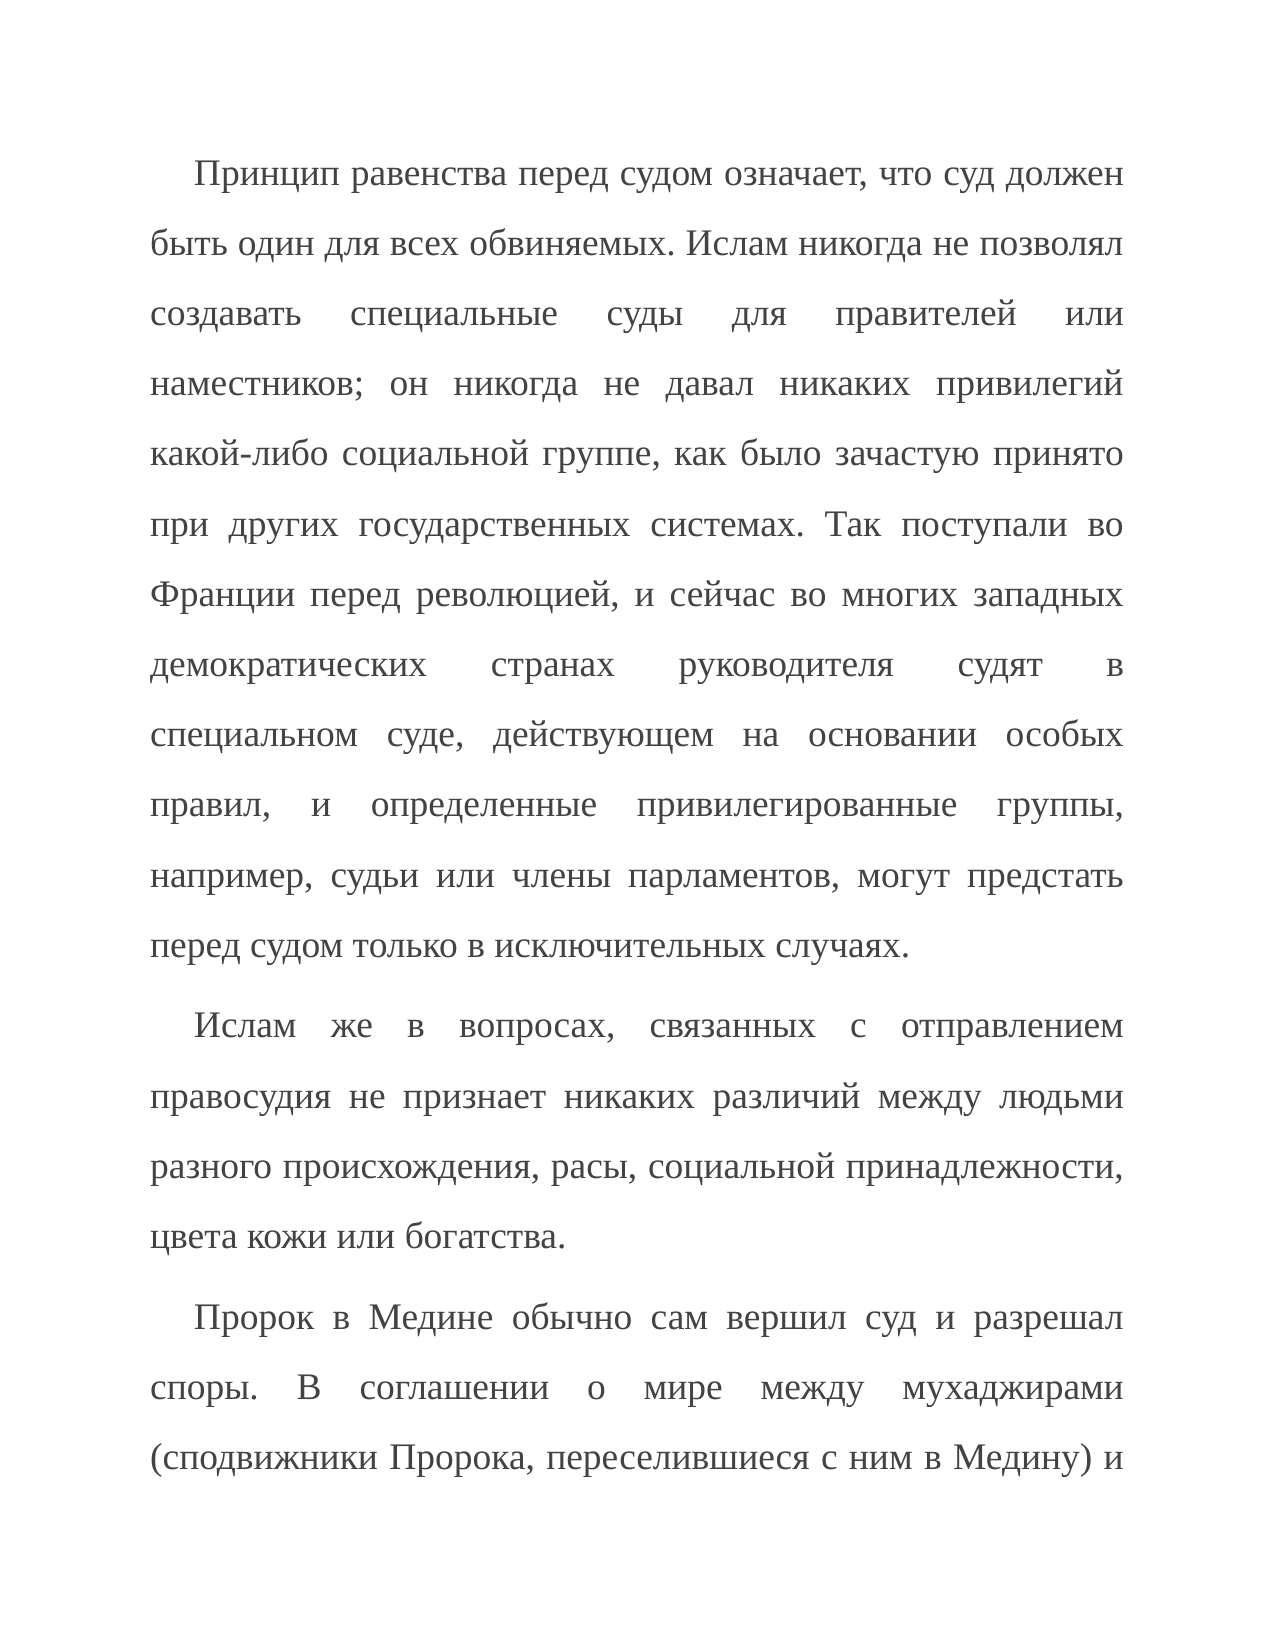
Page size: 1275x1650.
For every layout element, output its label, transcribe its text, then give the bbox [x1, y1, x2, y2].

text Ислам же в вопросах, связанных с отправлением правосудия не признает никаких различий между людьми разного происхождения, расы, социальной принадлежности, цвета кожи или богатства. [150, 1003, 1125, 1257]
text Принцип равенства перед судом означает, что суд должен быть один для всех обвиняемых. Ислам никогда не позволял создавать специальные суды для правителей или наместников; он никогда не давал никаких привилегий какой-либо социальной группе, как было зачастую принято при других государственных системах. Так поступали во Франции перед революцией, и сейчас во многих западных демократических странах руководителя судят в специальном суде, действующем на основании особых правил, и определенные привилегированные группы, например, судьи или члены парламентов, могут предстать перед судом только в исключительных случаях. [150, 150, 1125, 965]
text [150, 1294, 1125, 1478]
